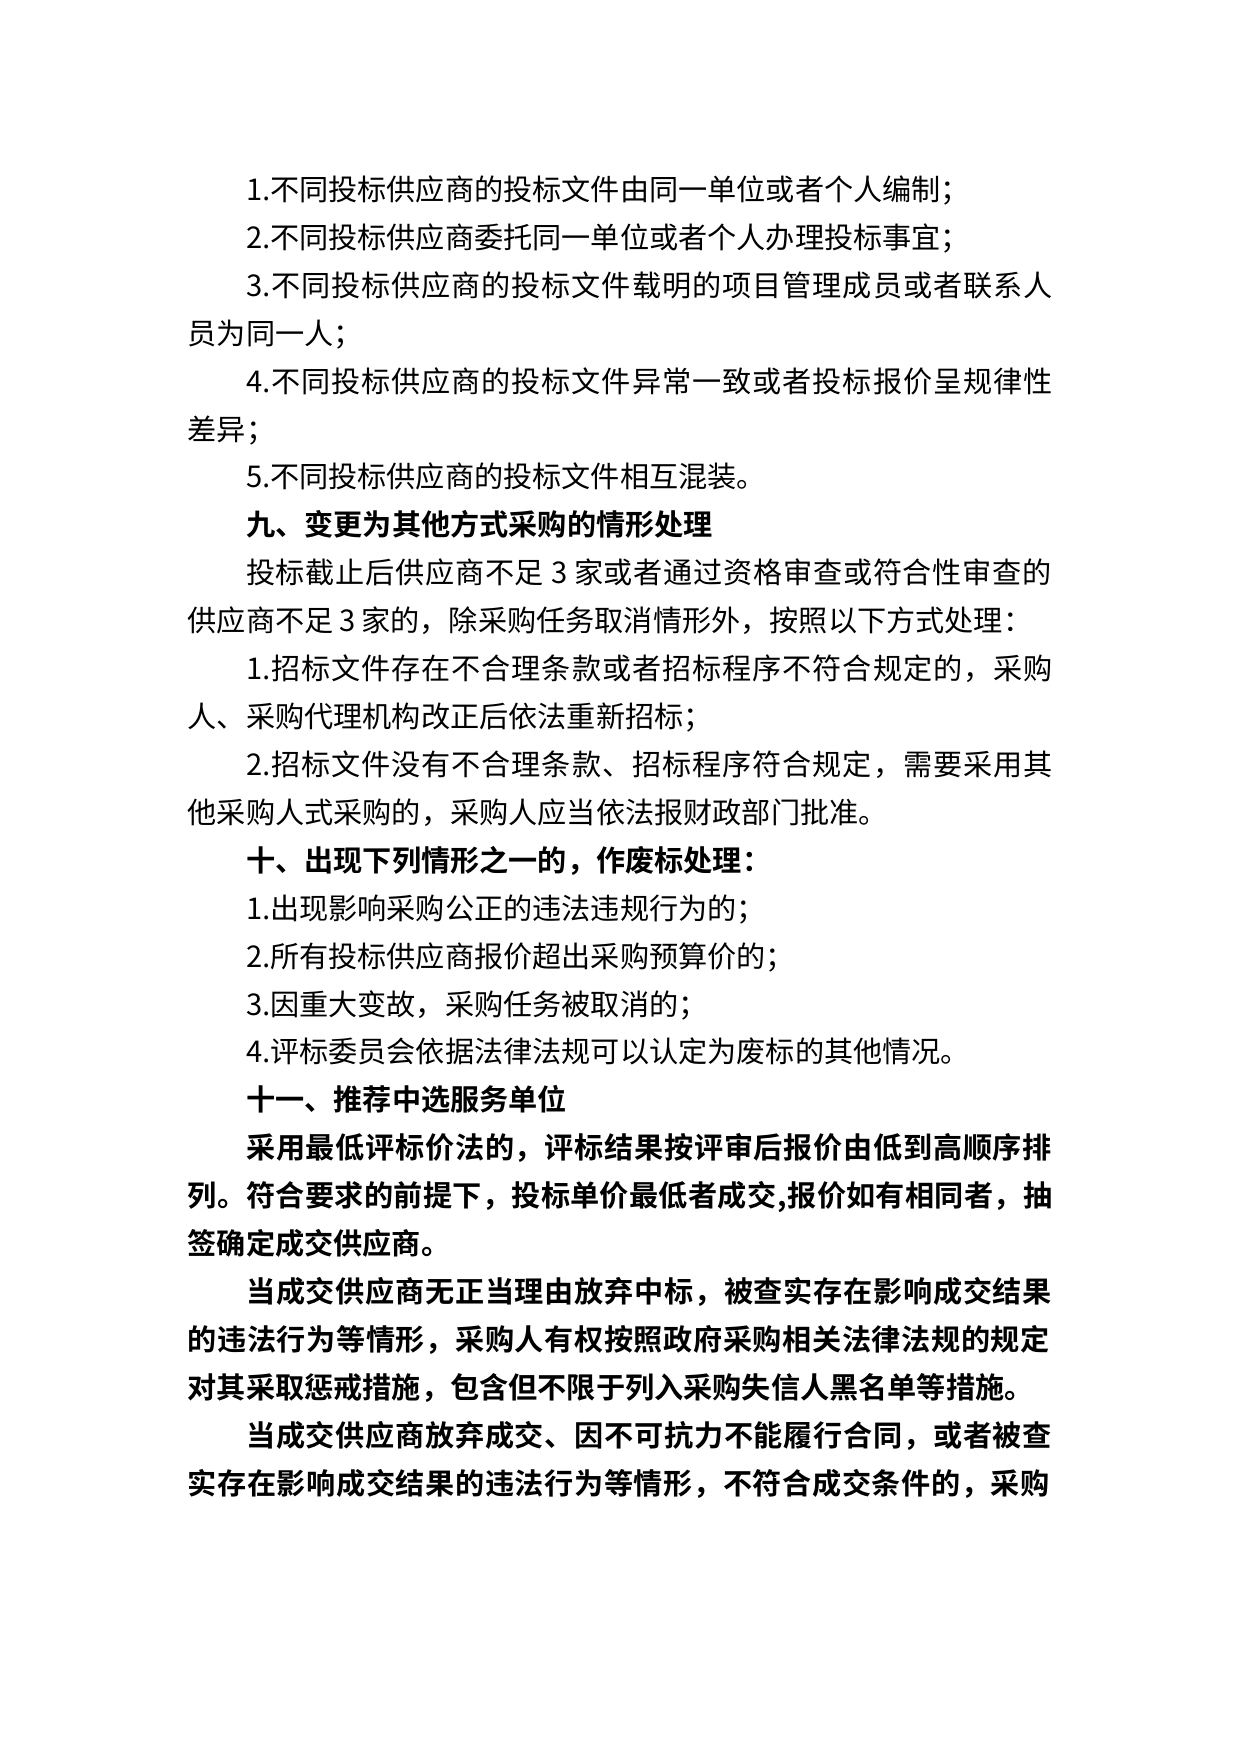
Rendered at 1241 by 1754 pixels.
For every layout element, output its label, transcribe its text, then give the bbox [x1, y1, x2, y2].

text 采用最低评标价法的，评标结果按评审后报价由低到高顺序排列。符合要求的前提下，投标单价最低者成交,报价如有相同者，抽签确定成交供应商。 [187, 1120, 1053, 1264]
text 3.因重大变故，采购任务被取消的； [187, 977, 1053, 1024]
text 2.招标文件没有不合理条款、招标程序符合规定，需要采用其他采购人式采购的，采购人应当依法报财政部门批准。 [187, 737, 1053, 833]
text 1.不同投标供应商的投标文件由同一单位或者个人编制； [187, 162, 1053, 210]
text 十、出现下列情形之一的，作废标处理： [187, 833, 1053, 881]
text 当成交供应商无正当理由放弃中标，被查实存在影响成交结果的违法行为等情形，采购人有权按照政府采购相关法律法规的规定对其采取惩戒措施，包含但不限于列入采购失信人黑名单等措施。 [187, 1264, 1053, 1408]
text 1.招标文件存在不合理条款或者招标程序不符合规定的，采购人、采购代理机构改正后依法重新招标； [187, 641, 1053, 737]
text 2.所有投标供应商报价超出采购预算价的； [187, 929, 1053, 977]
text 十一、推荐中选服务单位 [187, 1072, 1053, 1120]
text 4.评标委员会依据法律法规可以认定为废标的其他情况。 [187, 1024, 1053, 1072]
text 4.不同投标供应商的投标文件异常一致或者投标报价呈规律性差异； [187, 354, 1053, 449]
text 投标截止后供应商不足3家或者通过资格审查或符合性审查的供应商不足3家的，除采购任务取消情形外，按照以下方式处理： [187, 545, 1053, 641]
text 3.不同投标供应商的投标文件载明的项目管理成员或者联系人员为同一人； [187, 258, 1053, 354]
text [187, 1408, 1053, 1504]
text 九、变更为其他方式采购的情形处理 [187, 497, 1053, 545]
text 5.不同投标供应商的投标文件相互混装。 [187, 449, 1053, 497]
text 1.出现影响采购公正的违法违规行为的； [187, 881, 1053, 929]
text 2.不同投标供应商委托同一单位或者个人办理投标事宜； [187, 210, 1053, 258]
